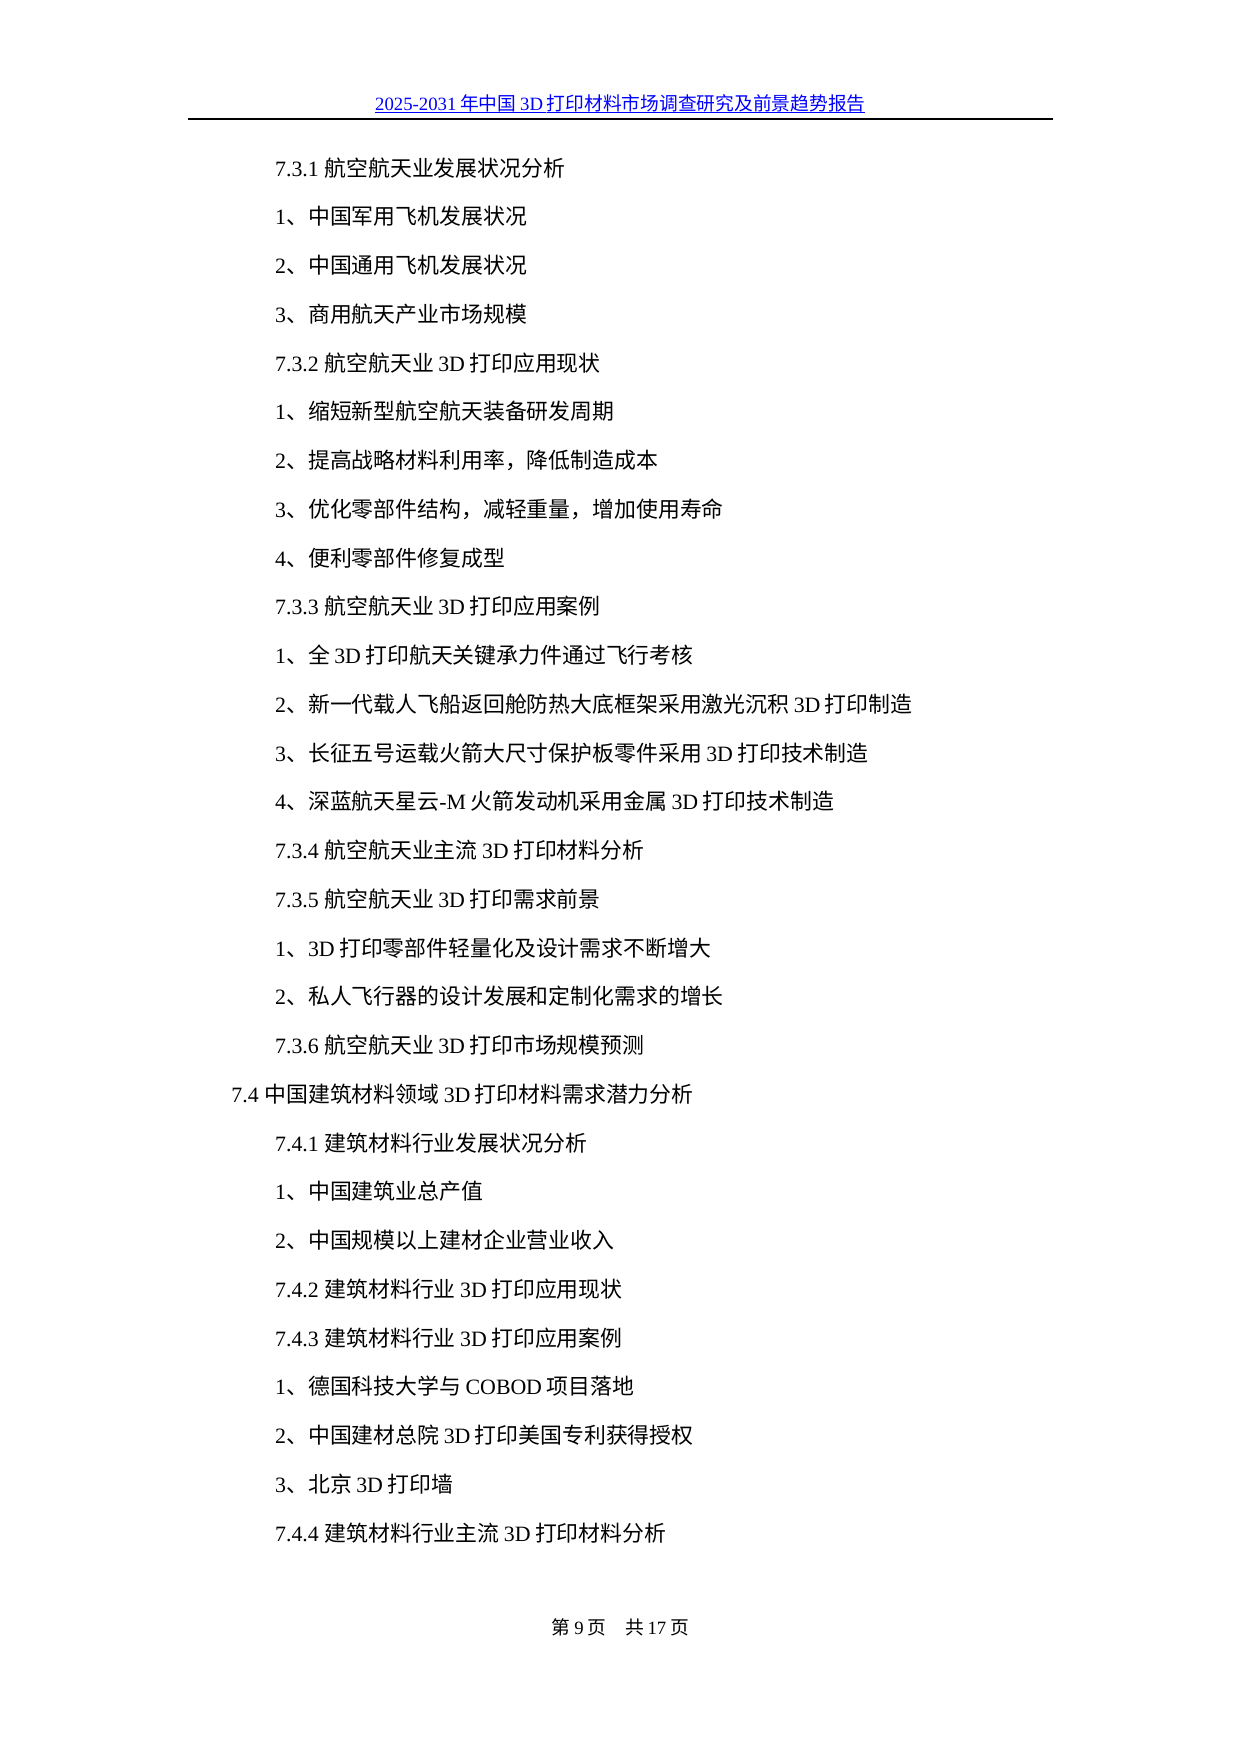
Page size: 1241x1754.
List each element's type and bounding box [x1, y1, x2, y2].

text [187, 150, 1053, 1548]
